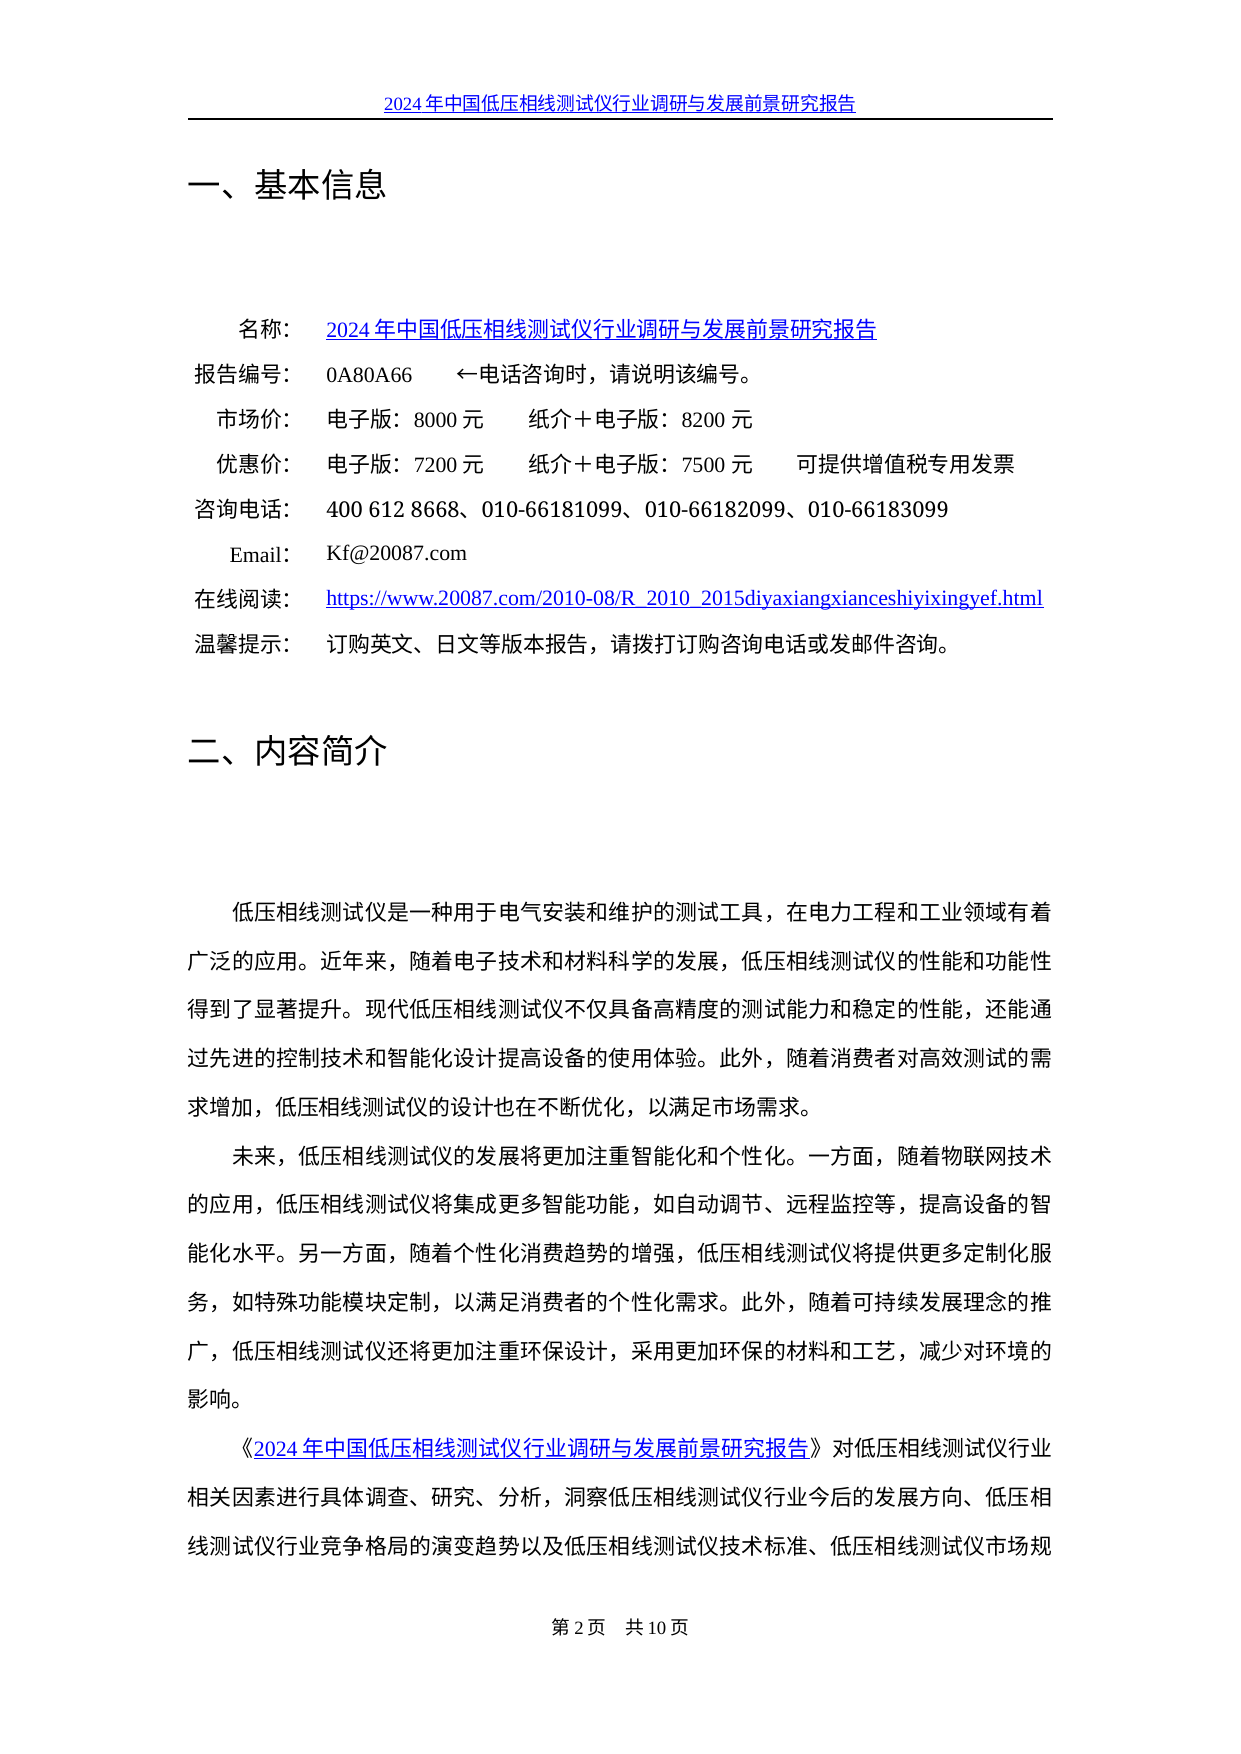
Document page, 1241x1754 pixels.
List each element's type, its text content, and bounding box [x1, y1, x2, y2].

table_cell 400 612 8668、010-66181099、010-66182099、010-66183099 [315, 492, 1073, 537]
table_header 2024年中国低压相线测试仪行业调研与发展前景研究报告 [315, 312, 1073, 357]
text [187, 894, 1053, 1561]
title 二、内容简介 [187, 717, 1053, 782]
table_cell 0A80A66 ←电话咨询时，请说明该编号。 [315, 357, 1073, 402]
table_cell 订购英文、日文等版本报告，请拨打订购咨询电话或发邮件咨询。 [315, 627, 1073, 672]
table_cell 市场价： [167, 402, 315, 447]
table_cell Email： [167, 537, 315, 582]
table_cell 优惠价： [167, 447, 315, 492]
table_cell 咨询电话： [167, 492, 315, 537]
table_cell 报告编号： [167, 357, 315, 402]
table_cell 电子版：8000 元 纸介＋电子版：8200 元 [315, 402, 1073, 447]
table_cell Kf@20087.com [315, 537, 1073, 582]
table_header 名称： [167, 312, 315, 357]
table_cell 在线阅读： [167, 582, 315, 627]
table_cell 电子版：7200 元 纸介＋电子版：7500 元 可提供增值税专用发票 [315, 447, 1073, 492]
table_cell [315, 582, 1073, 627]
table_cell 温馨提示： [167, 627, 315, 672]
title 一、基本信息 [187, 150, 1053, 215]
